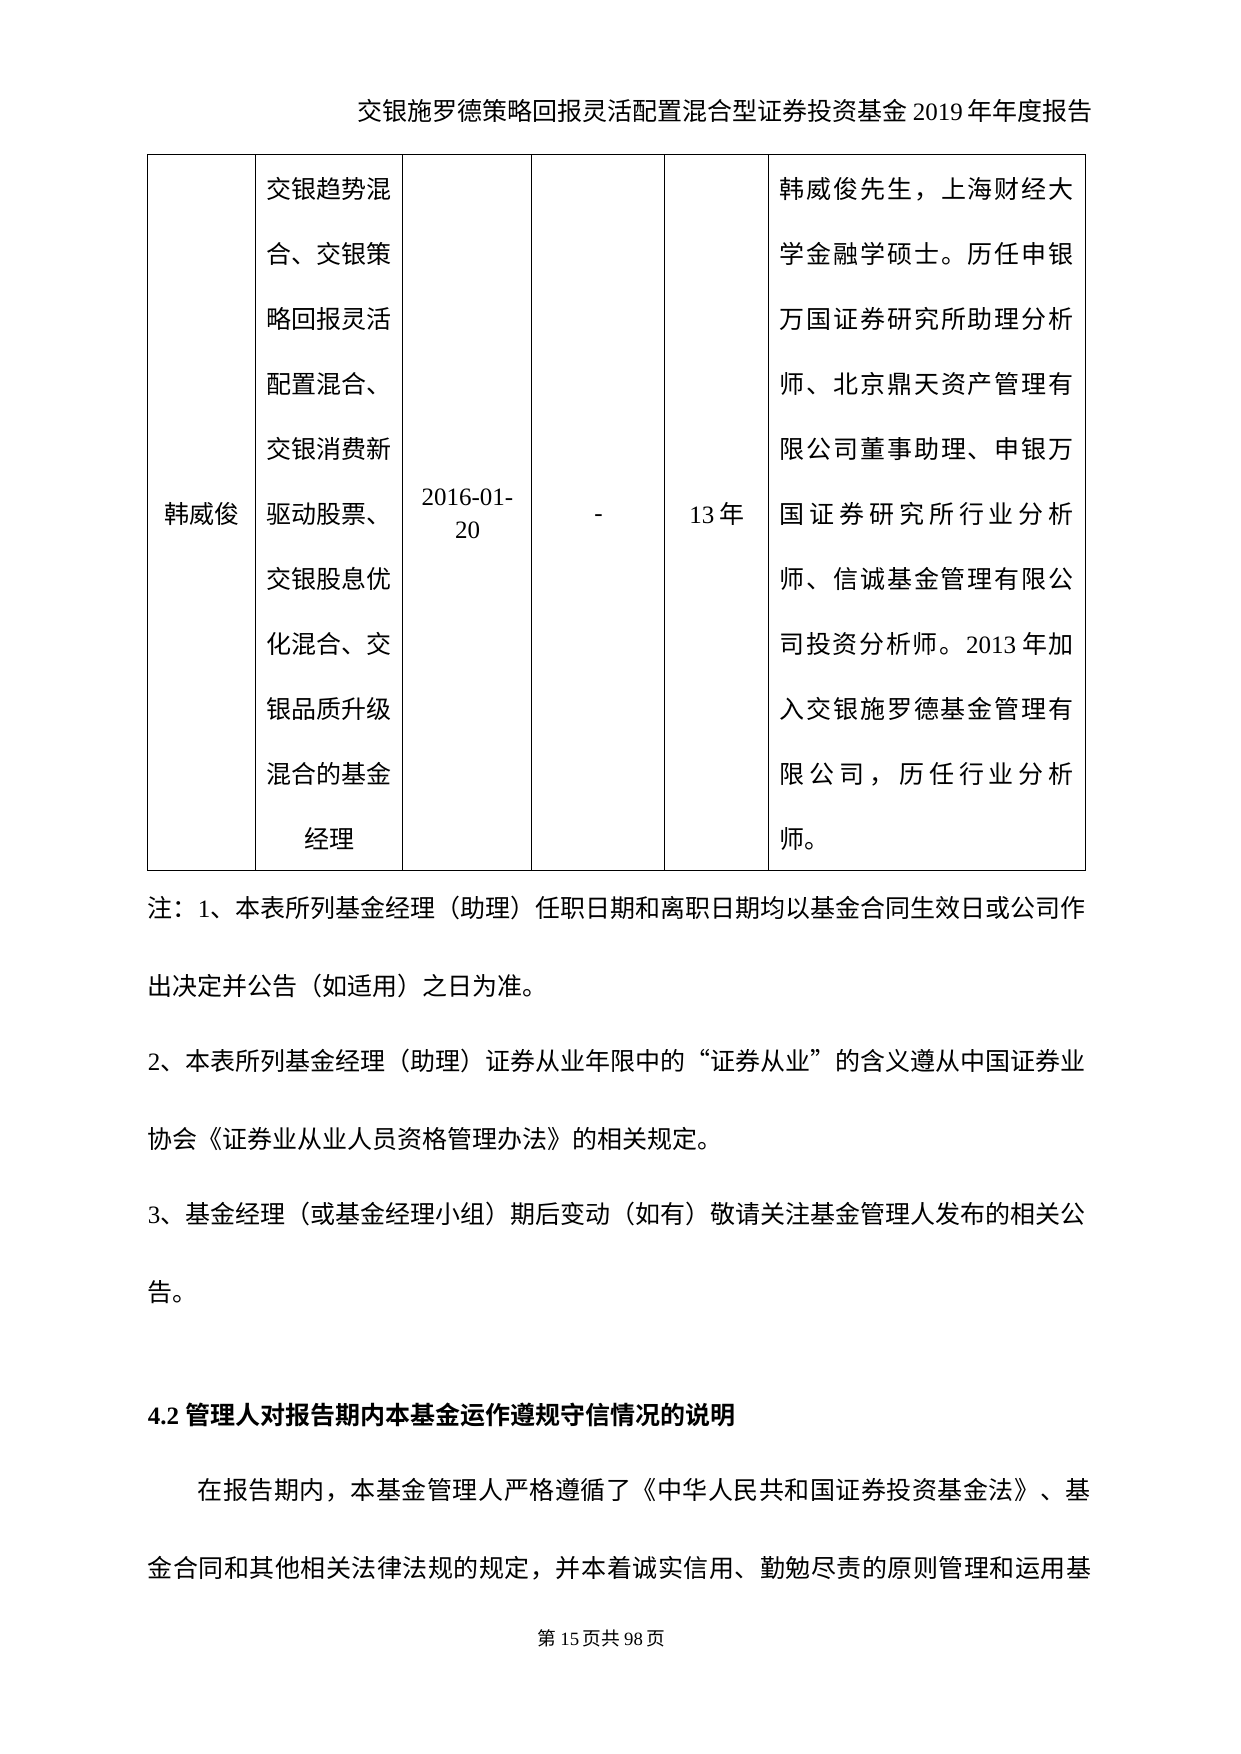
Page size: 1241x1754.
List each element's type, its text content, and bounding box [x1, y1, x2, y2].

text 注：1、本表所列基金经理（助理）任职日期和离职日期均以基金合同生效日或公司作出决定并公告（如适用）之日为准。 [148, 874, 1092, 1017]
subtitle 4.2 管理人对报告期内本基金运作遵规守信情况的说明 [148, 1381, 1092, 1446]
table_cell 交银趋势混合、交银策略回报灵活配置混合、交银消费新驱动股票、交银股息优化混合、交银品质升级混合的基金经理 [256, 155, 402, 870]
table_cell 13年 [665, 155, 768, 870]
text 3、基金经理（或基金经理小组）期后变动（如有）敬请关注基金管理人发布的相关公告。 [148, 1181, 1092, 1323]
text 2、本表所列基金经理（助理）证券从业年限中的“证券从业”的含义遵从中国证券业协会《证券业从业人员资格管理办法》的相关规定。 [148, 1027, 1092, 1170]
table_cell - [532, 155, 664, 870]
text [148, 1456, 1092, 1599]
table_cell 韩威俊 [148, 155, 255, 870]
table_cell 韩威俊先生，上海财经大学金融学硕士。历任申银万国证券研究所助理分析师、北京鼎天资产管理有限公司董事助理、申银万国证券研究所行业分析师、信诚基金管理有限公司投资分析师。2013年加入交银施罗德基金管理有限公司，历任行业分析师。 [769, 155, 1085, 870]
table_cell 2016-01-20 [403, 155, 531, 870]
